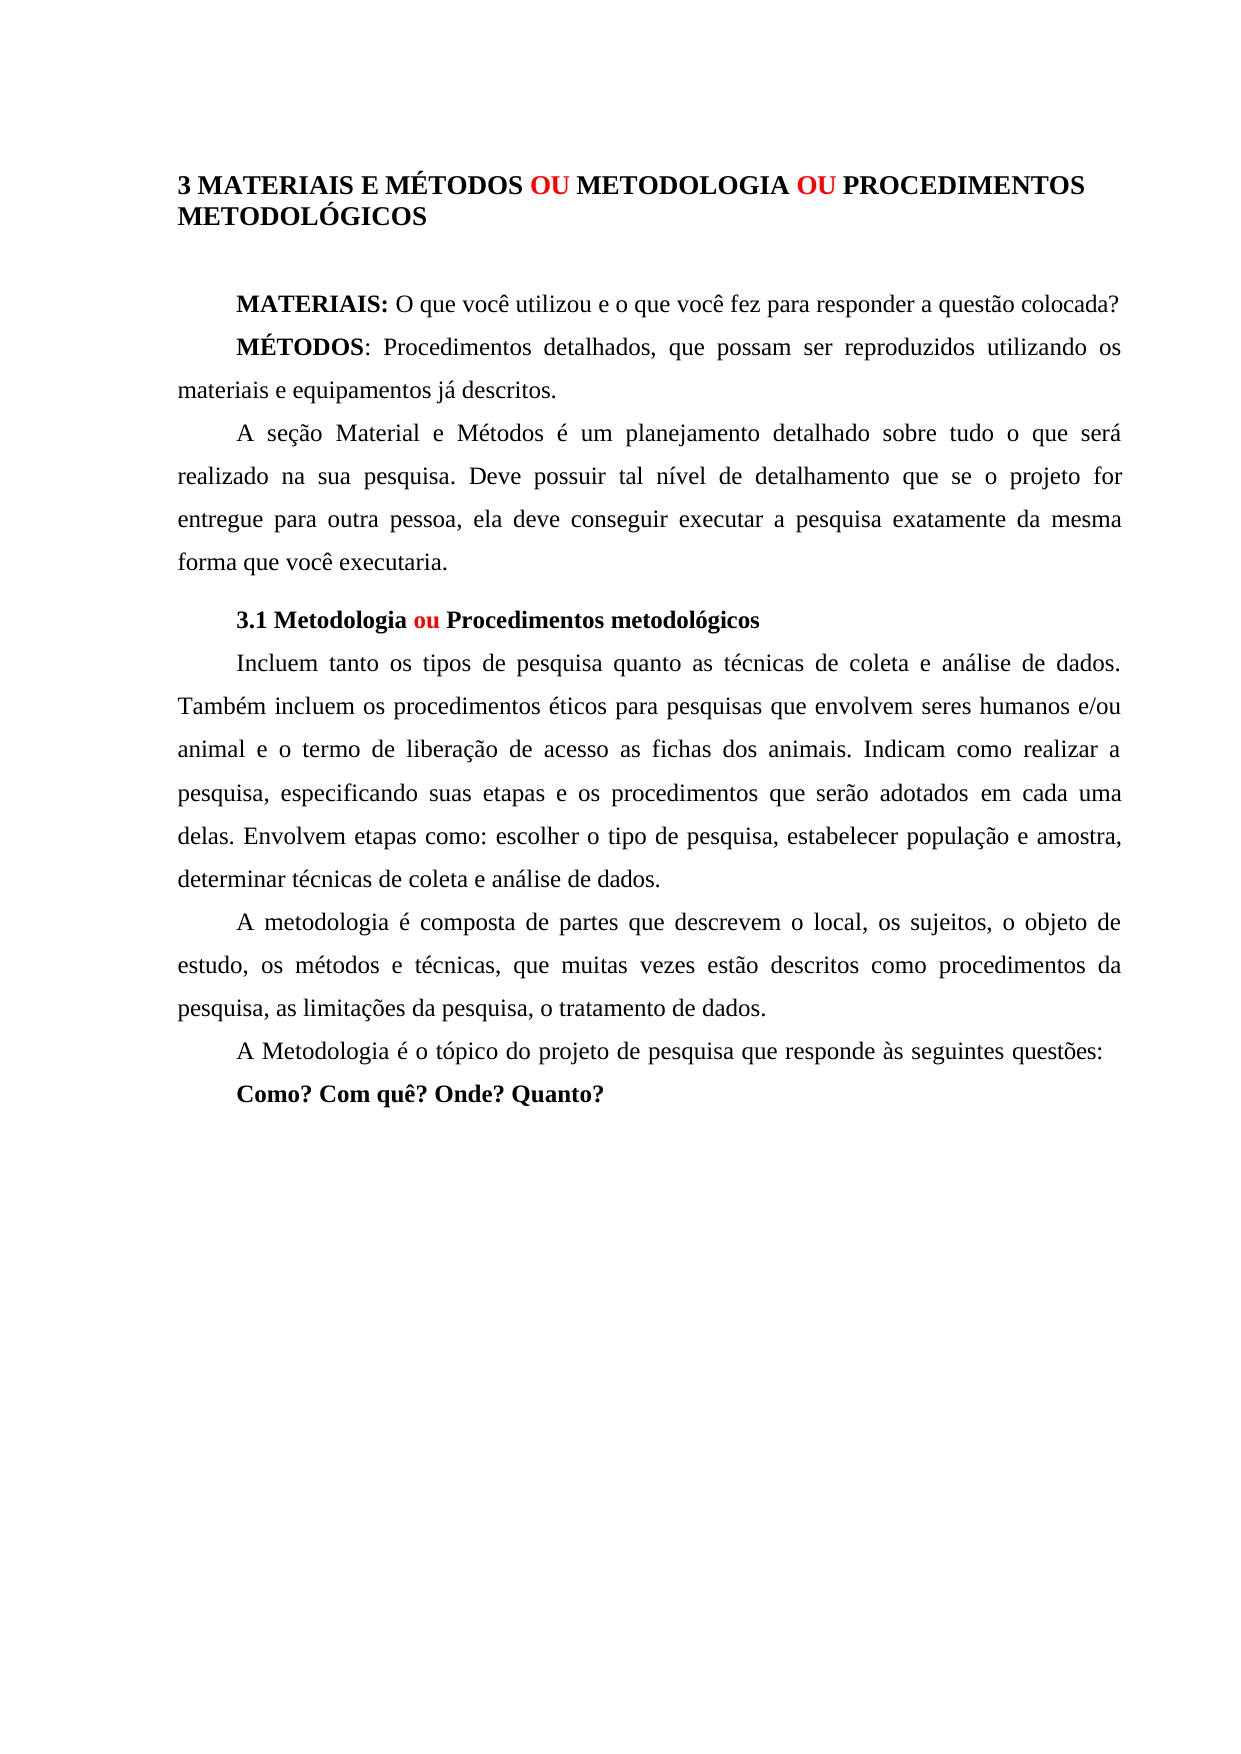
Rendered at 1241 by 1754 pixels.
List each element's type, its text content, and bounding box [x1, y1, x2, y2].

text 3.1 Metodologia ou Procedimentos metodológicos [177, 605, 1181, 634]
subtitle 3 MATERIAIS E MÉTODOS OU METODOLOGIA OU PROCEDIMENTOS METODOLÓGICOS [177, 169, 1181, 231]
text MATERIAIS: O que você utilizou e o que você fez para responder a questão colocada? [177, 289, 1181, 317]
text A seção Material e Métodos é um planejamento detalhado sobre tudo o que será realizado na sua pesquisa. Deve possuir tal nível de detalhamento que se o projeto for entregue para outra pessoa, ela deve conseguir executar a pesquisa exatamente da mesma forma que você executaria. [177, 418, 1122, 576]
text MÉTODOS: Procedimentos detalhados, que possam ser reproduzidos utilizando os materiais e equipamentos já descritos. [177, 332, 1122, 404]
text A metodologia é composta de partes que descrevem o local, os sujeitos, o objeto de estudo, os métodos e técnicas, que muitas vezes estão descritos como procedimentos da pesquisa, as limitações da pesquisa, o tratamento de dados. [177, 907, 1123, 1022]
text Como? Com quê? Onde? Quanto? [177, 1079, 1181, 1108]
text Incluem tanto os tipos de pesquisa quanto as técnicas de coleta e análise de dados. Também incluem os procedimentos éticos para pesquisas que envolvem seres humanos e/ou animal e o termo de liberação de acesso as fichas dos animais. Indicam como realizar a pesquisa, especificando suas etapas e os procedimentos que serão adotados em cada uma delas. Envolvem etapas como: escolher o tipo de pesquisa, estabelecer população e amostra, determinar técnicas de coleta e análise de dados. [177, 648, 1122, 893]
text A Metodologia é o tópico do projeto de pesquisa que responde às seguintes questões: [177, 1036, 1181, 1065]
